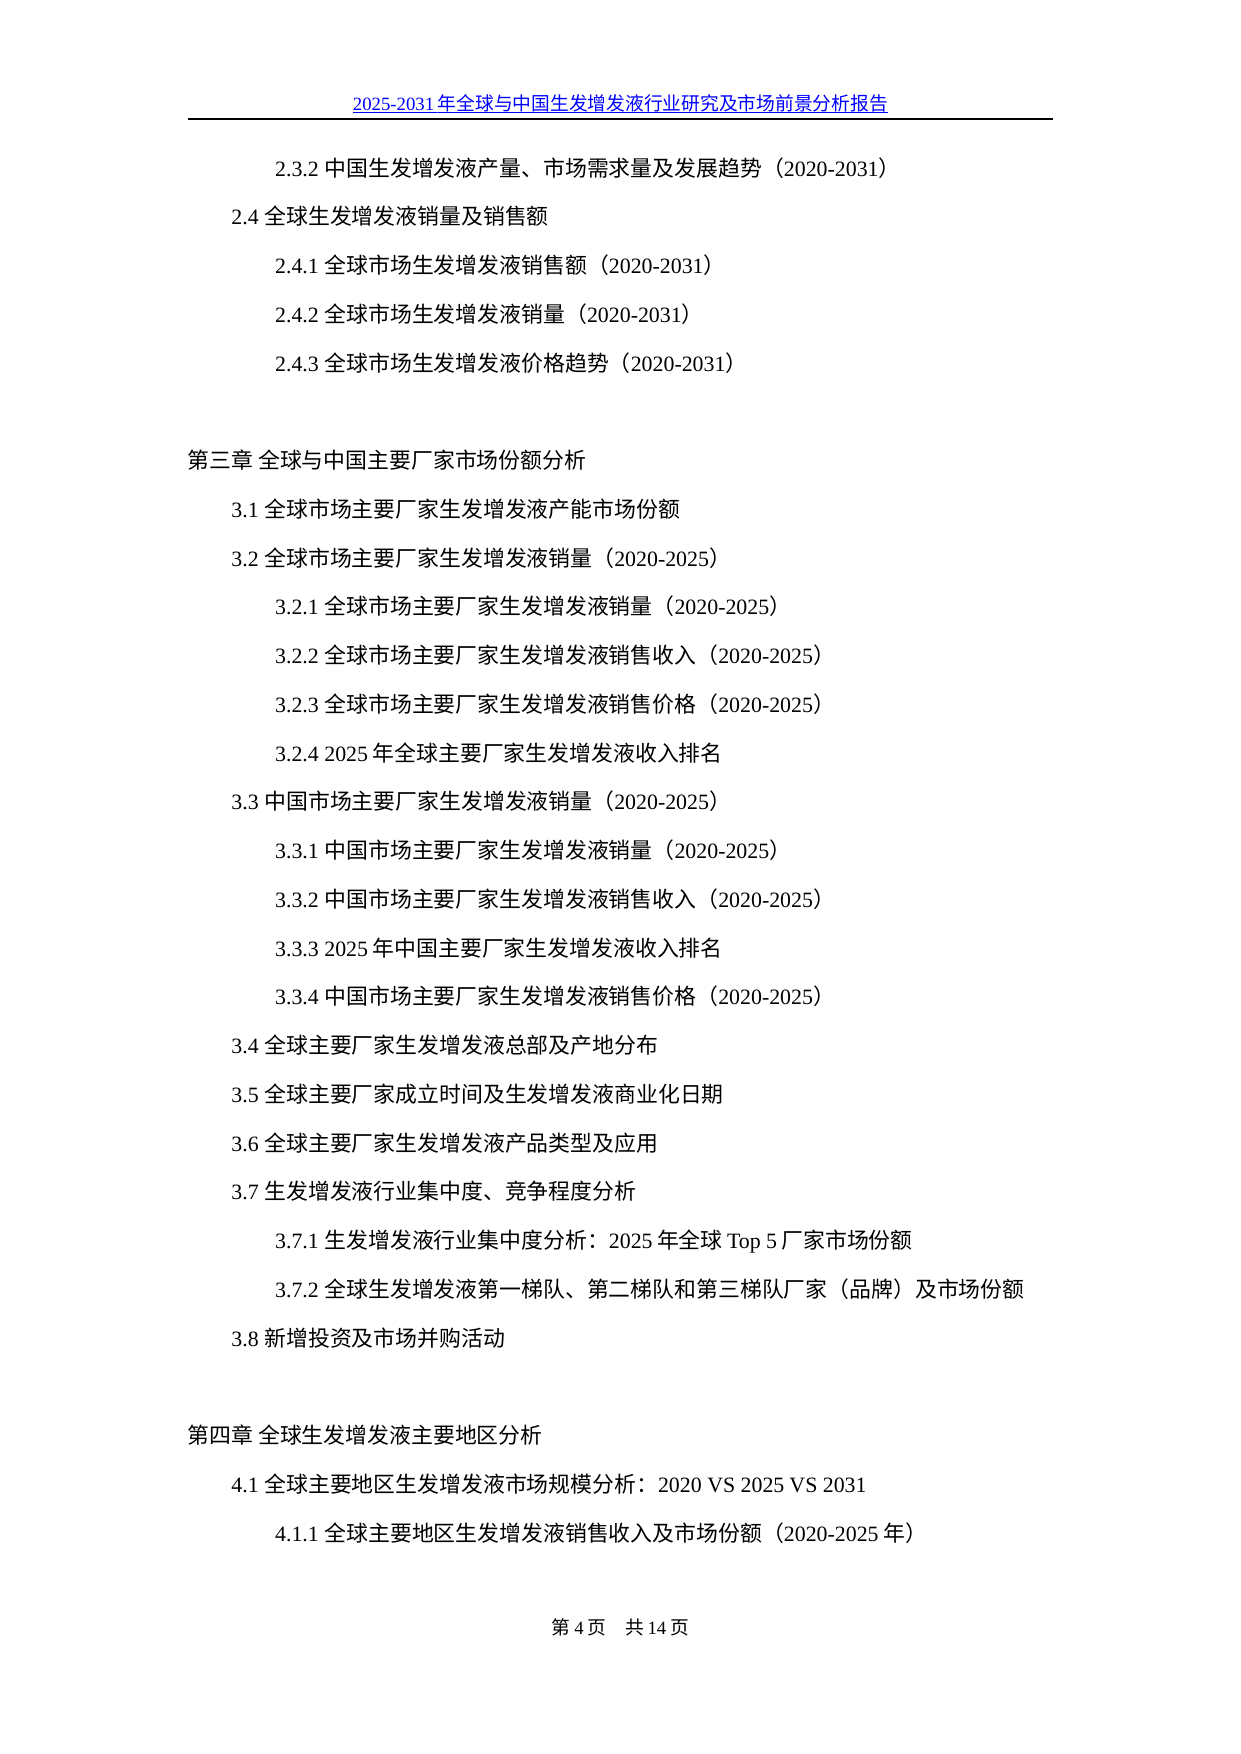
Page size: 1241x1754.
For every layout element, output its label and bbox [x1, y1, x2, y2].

text [187, 150, 1053, 1548]
